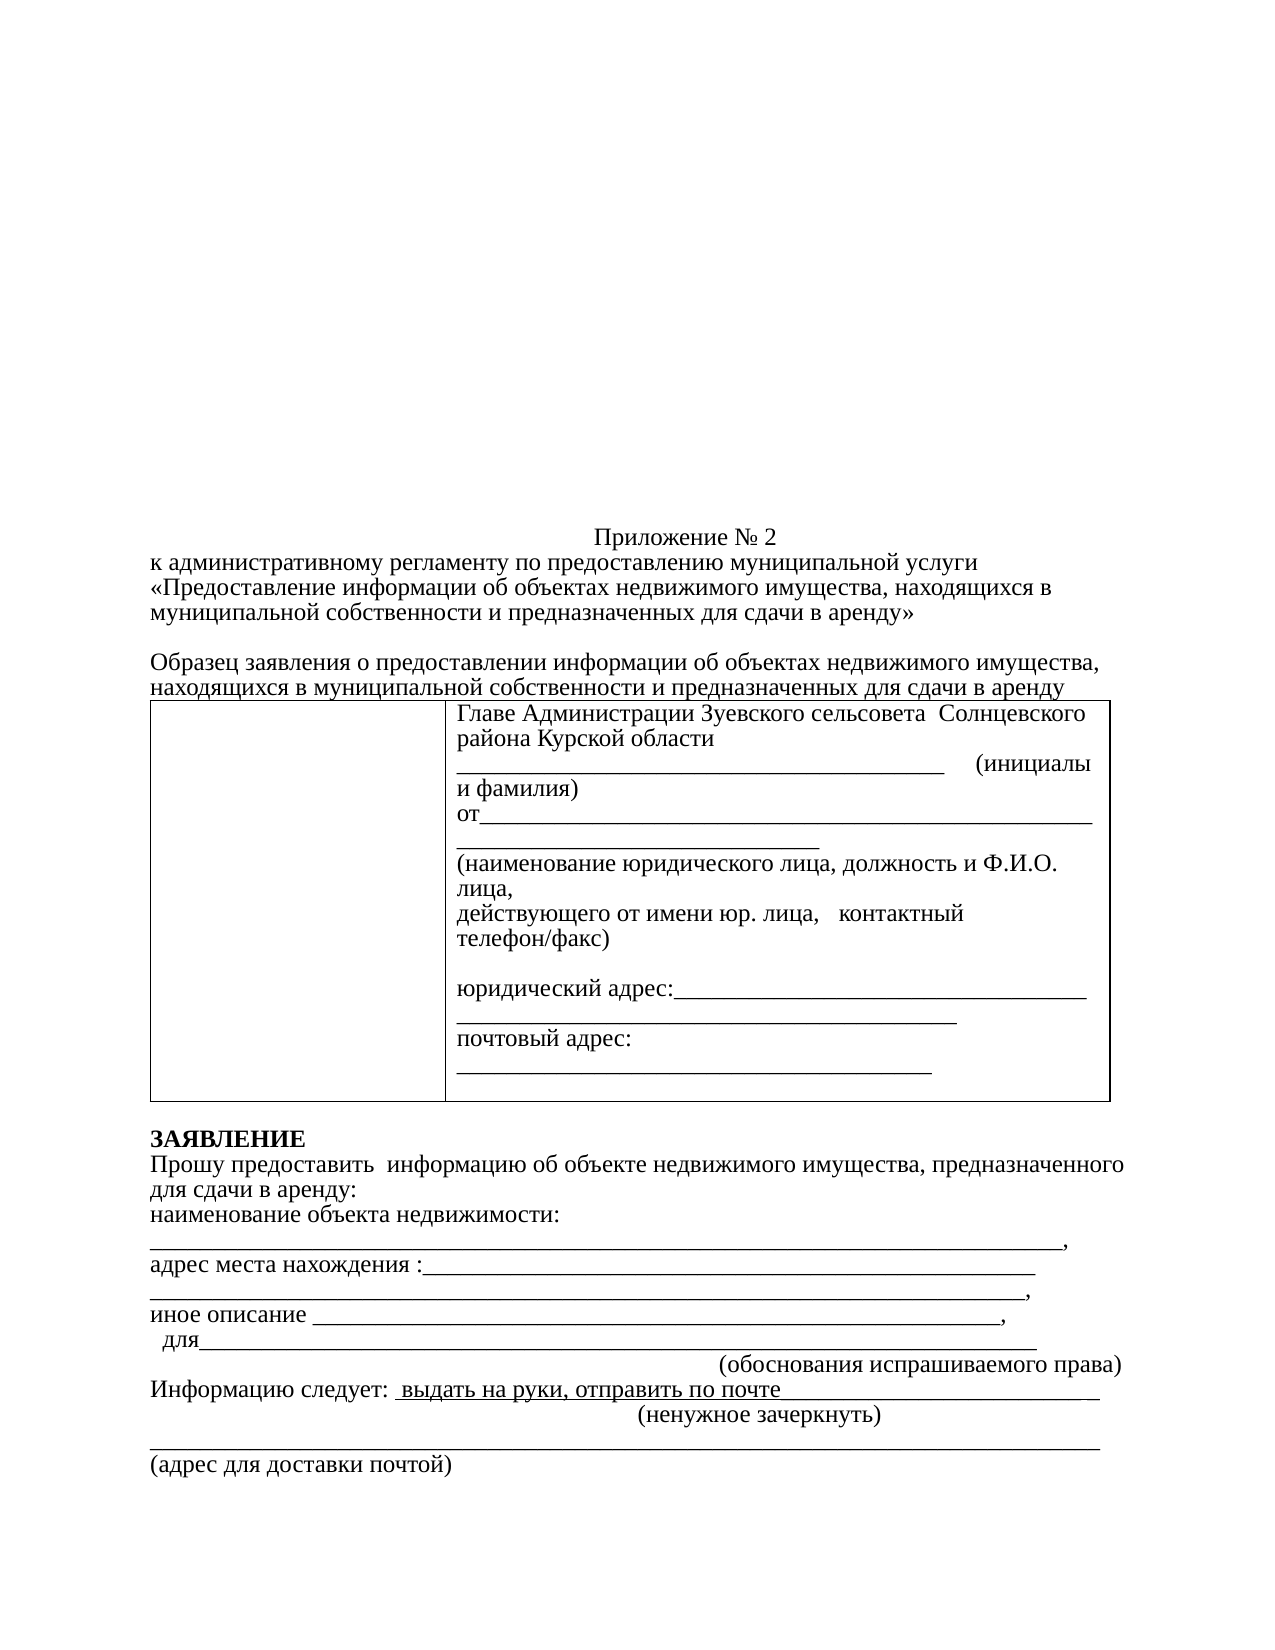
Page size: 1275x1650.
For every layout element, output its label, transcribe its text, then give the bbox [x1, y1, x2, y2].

text для___________________________________________________________________ [150, 1327, 1125, 1352]
text адрес места нахождения :_________________________________________________ [150, 1252, 1125, 1277]
text Прошу предоставить информацию об объекте недвижимого имущества, предназначенного для сдачи в аренду: [150, 1152, 1125, 1202]
text _________________________________________________________________________, [150, 1227, 1125, 1252]
text (обоснования испрашиваемого права) [150, 1352, 1125, 1377]
text Образец заявления о предоставлении информации об объектах недвижимого имущества, находящихся в муниципальной собственности и предназначенных для сдачи в аренду [150, 650, 1125, 700]
table_header Главе Администрации Зуевского сельсовета Солнцевского района Курской области _______________________________________ (инициалы и фамилия) от______________________________________________________________________________ (наименование юридического лица, должность и Ф.И.О. лица, действующего от имени юр. лица, контактный телефон/факс) юридический адрес:_________________________________ ________________________________________ почтовый адрес: ______________________________________ [446, 701, 1109, 1101]
text ______________________________________________________________________, [150, 1277, 1125, 1302]
text наименование объекта недвижимости: [150, 1202, 1125, 1227]
text к административному регламенту по предоставлению муниципальной услуги «Предоставление информации об объектах недвижимого имущества, находящихся в муниципальной собственности и предназначенных для сдачи в аренду» [150, 550, 1125, 625]
text (ненужное зачеркнуть) [150, 1402, 1125, 1427]
text ____________________________________________________________________________ [150, 1427, 1125, 1452]
text иное описание _______________________________________________________, [150, 1302, 1125, 1327]
text ЗАЯВЛЕНИЕ [150, 1127, 1125, 1152]
text (адрес для доставки почтой) [150, 1452, 1125, 1477]
text Приложение № 2 [150, 525, 1125, 550]
text Информацию следует: выдать на руки, отправить по почте________________________ _ [150, 1377, 1125, 1402]
table_header [151, 701, 445, 1101]
